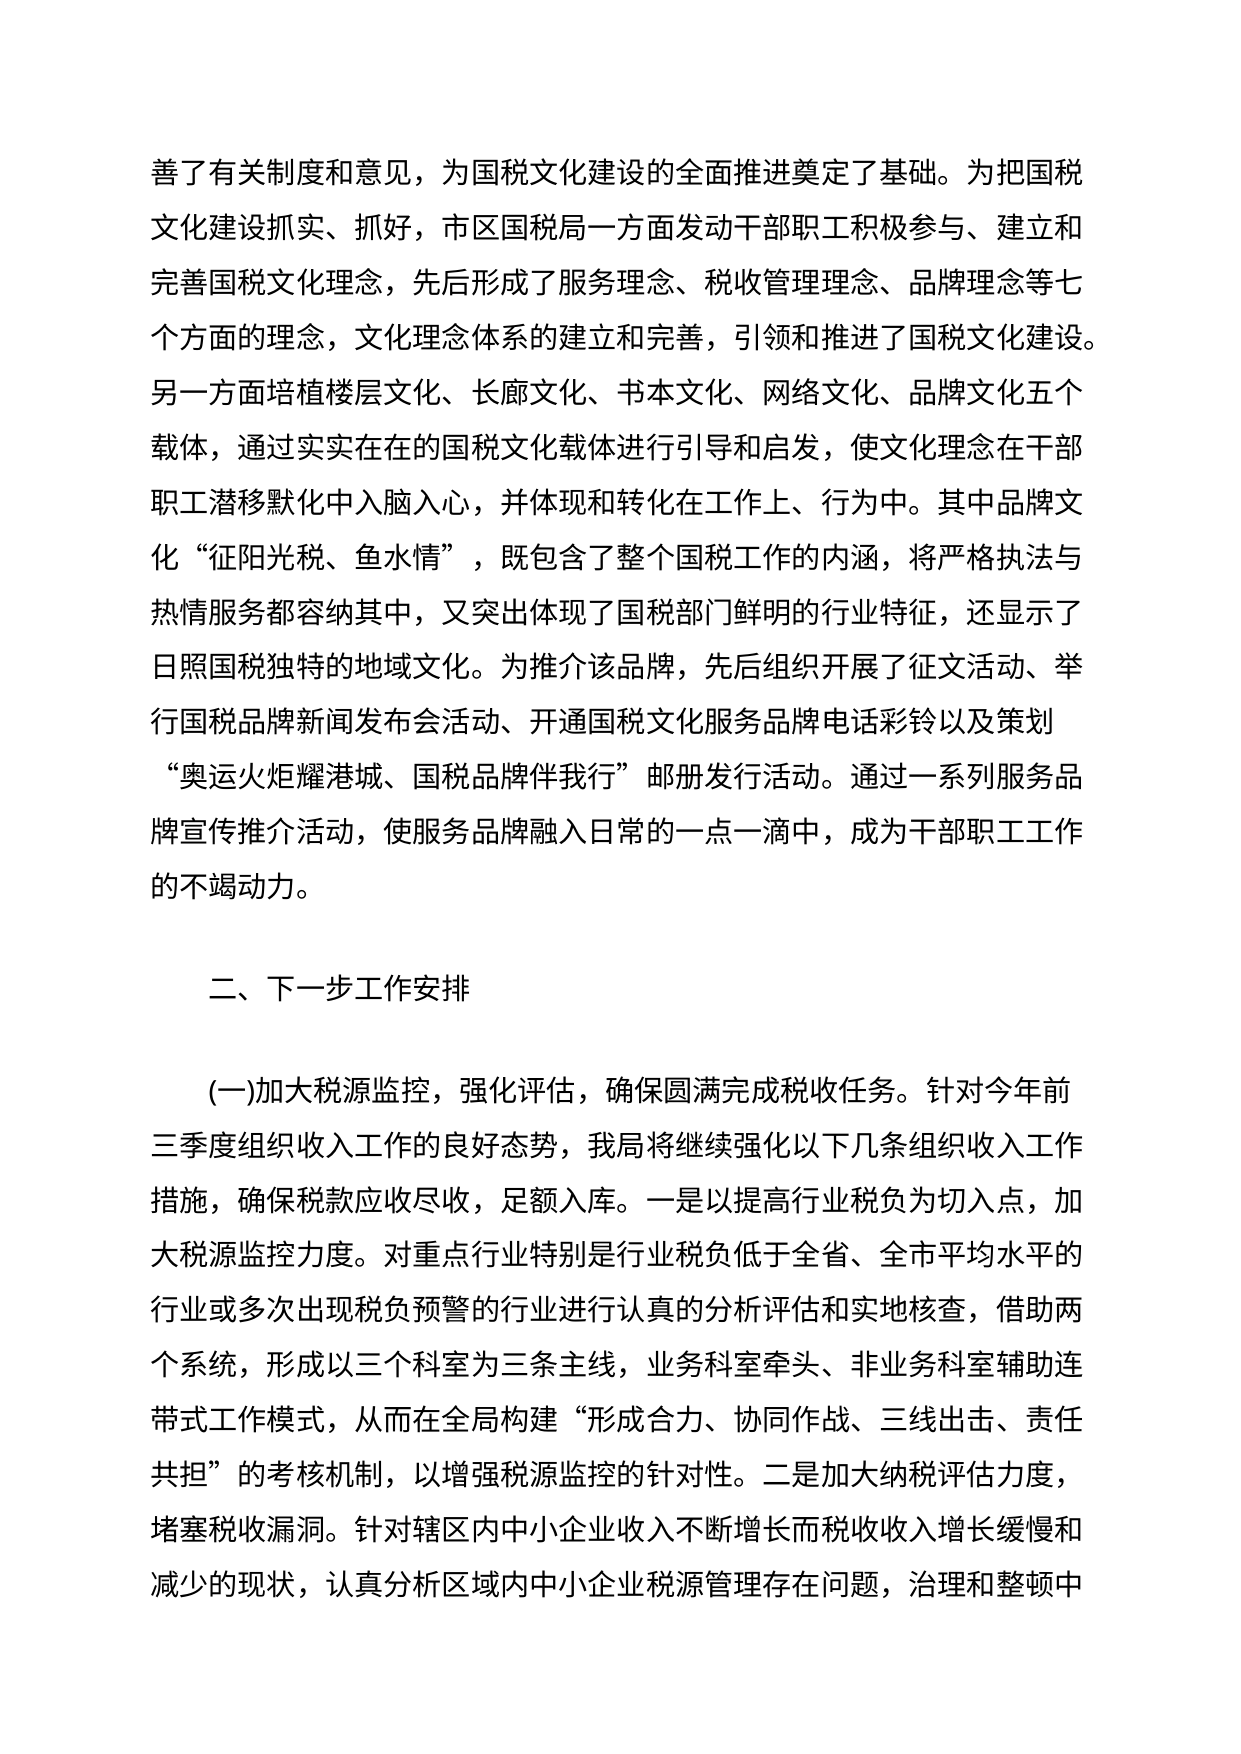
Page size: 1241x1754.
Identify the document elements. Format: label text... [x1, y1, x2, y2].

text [150, 1067, 1090, 1604]
text 二、下一步工作安排 [150, 965, 1090, 1008]
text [150, 150, 1090, 906]
